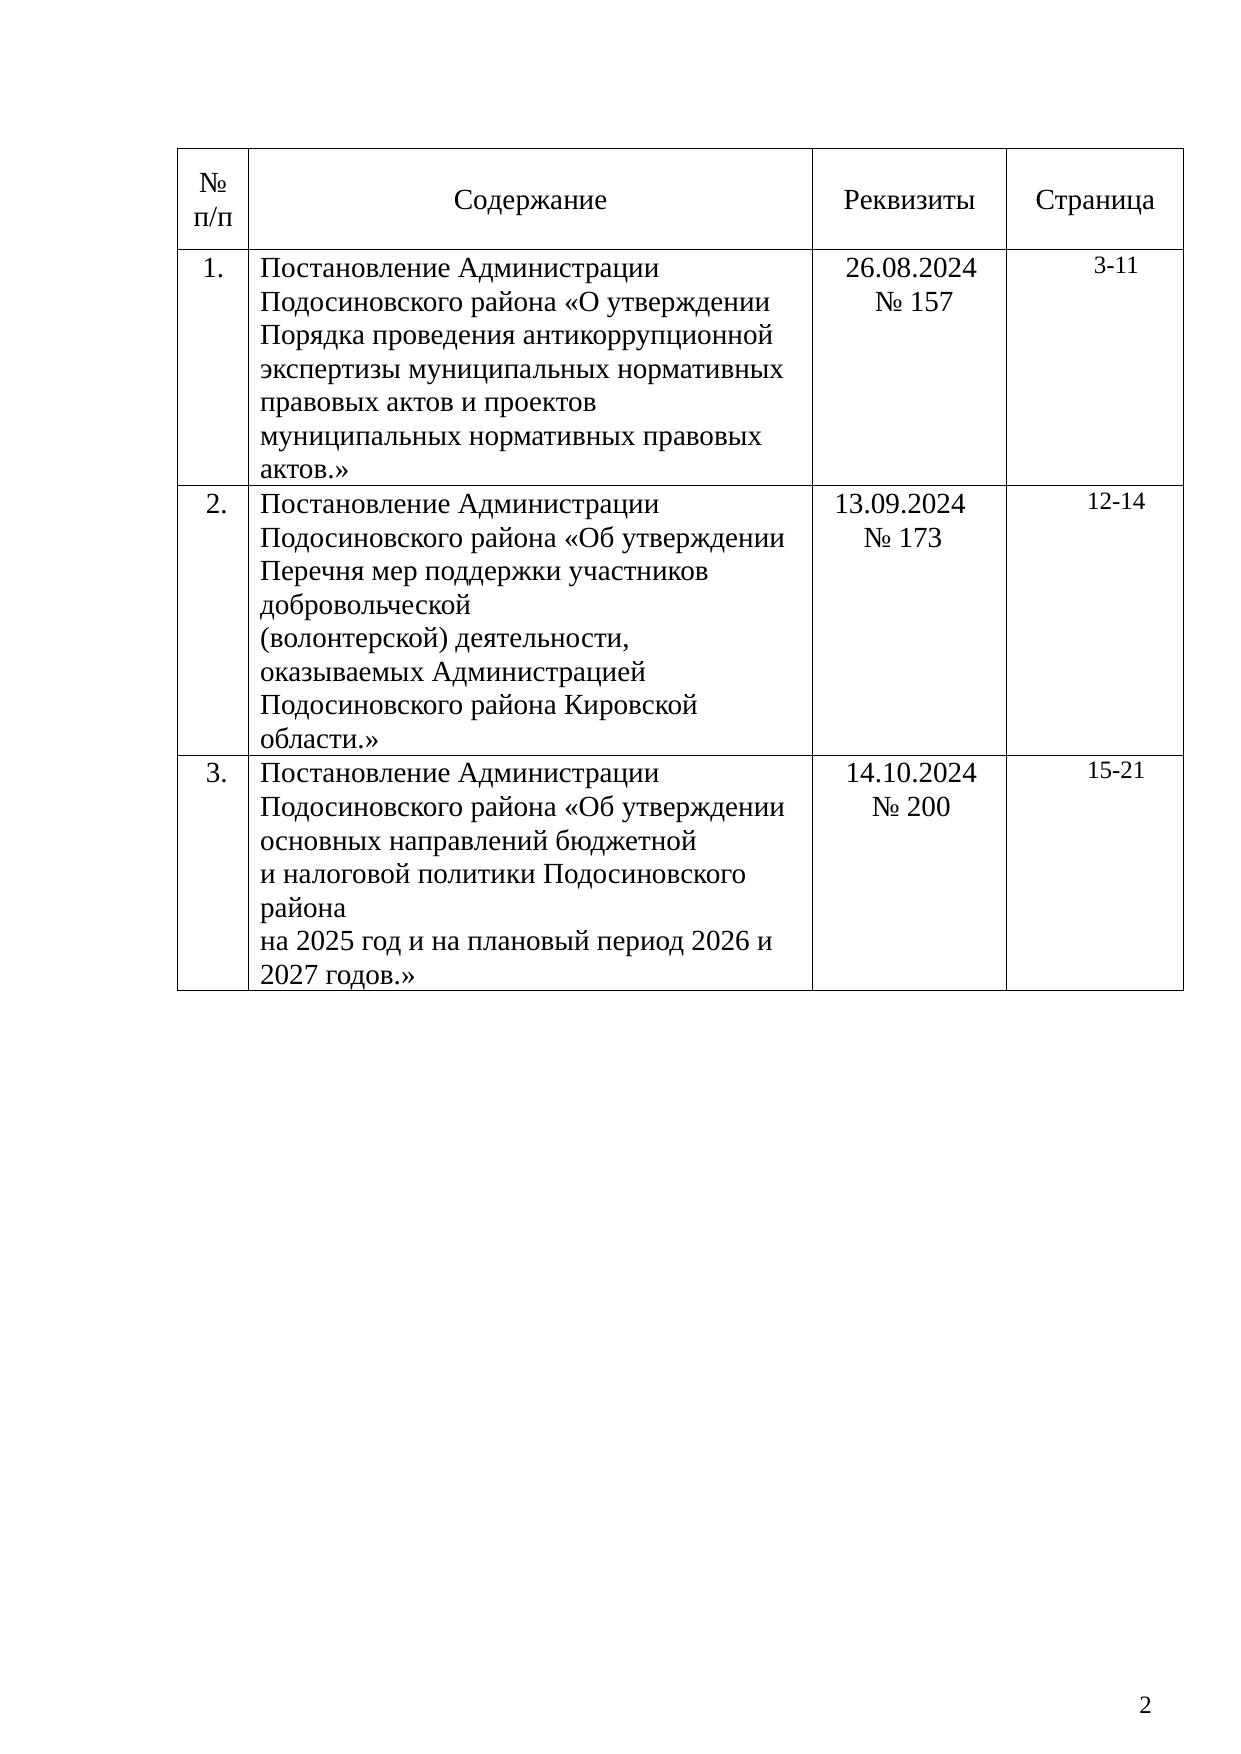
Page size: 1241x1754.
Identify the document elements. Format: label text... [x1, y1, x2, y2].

table_cell 1. [178, 250, 248, 485]
table_cell 14.10.2024 № 200 [813, 756, 1006, 990]
table_header № п/п [178, 149, 248, 249]
table_cell 2. [178, 486, 248, 754]
table_header Страница [1007, 149, 1183, 249]
table_cell 15-21 [1007, 756, 1183, 990]
table_cell 13.09.2024 № 173 [813, 486, 1006, 754]
table_cell 3-11 [1007, 250, 1183, 485]
table_cell 3. [178, 756, 248, 990]
table_header Реквизиты [813, 149, 1006, 249]
table_cell 12-14 [1007, 486, 1183, 754]
table_cell Постановление Администрации Подосиновского района «Об утверждении основных направлений бюджетной и налоговой политики Подосиновского района на 2025 год и на плановый период 2026 и 2027 годов.» [249, 756, 812, 990]
table_header Содержание [249, 149, 812, 249]
table_cell Постановление Администрации Подосиновского района «Об утверждении Перечня мер поддержки участников добровольческой (волонтерской) деятельности, оказываемых Администрацией Подосиновского района Кировской области.» [249, 486, 812, 754]
table_cell 26.08.2024 № 157 [813, 250, 1006, 485]
table_cell Постановление Администрации Подосиновского района «О утверждении Порядка проведения антикоррупционной экспертизы муниципальных нормативных правовых актов и проектов муниципальных нормативных правовых актов.» [249, 250, 812, 485]
